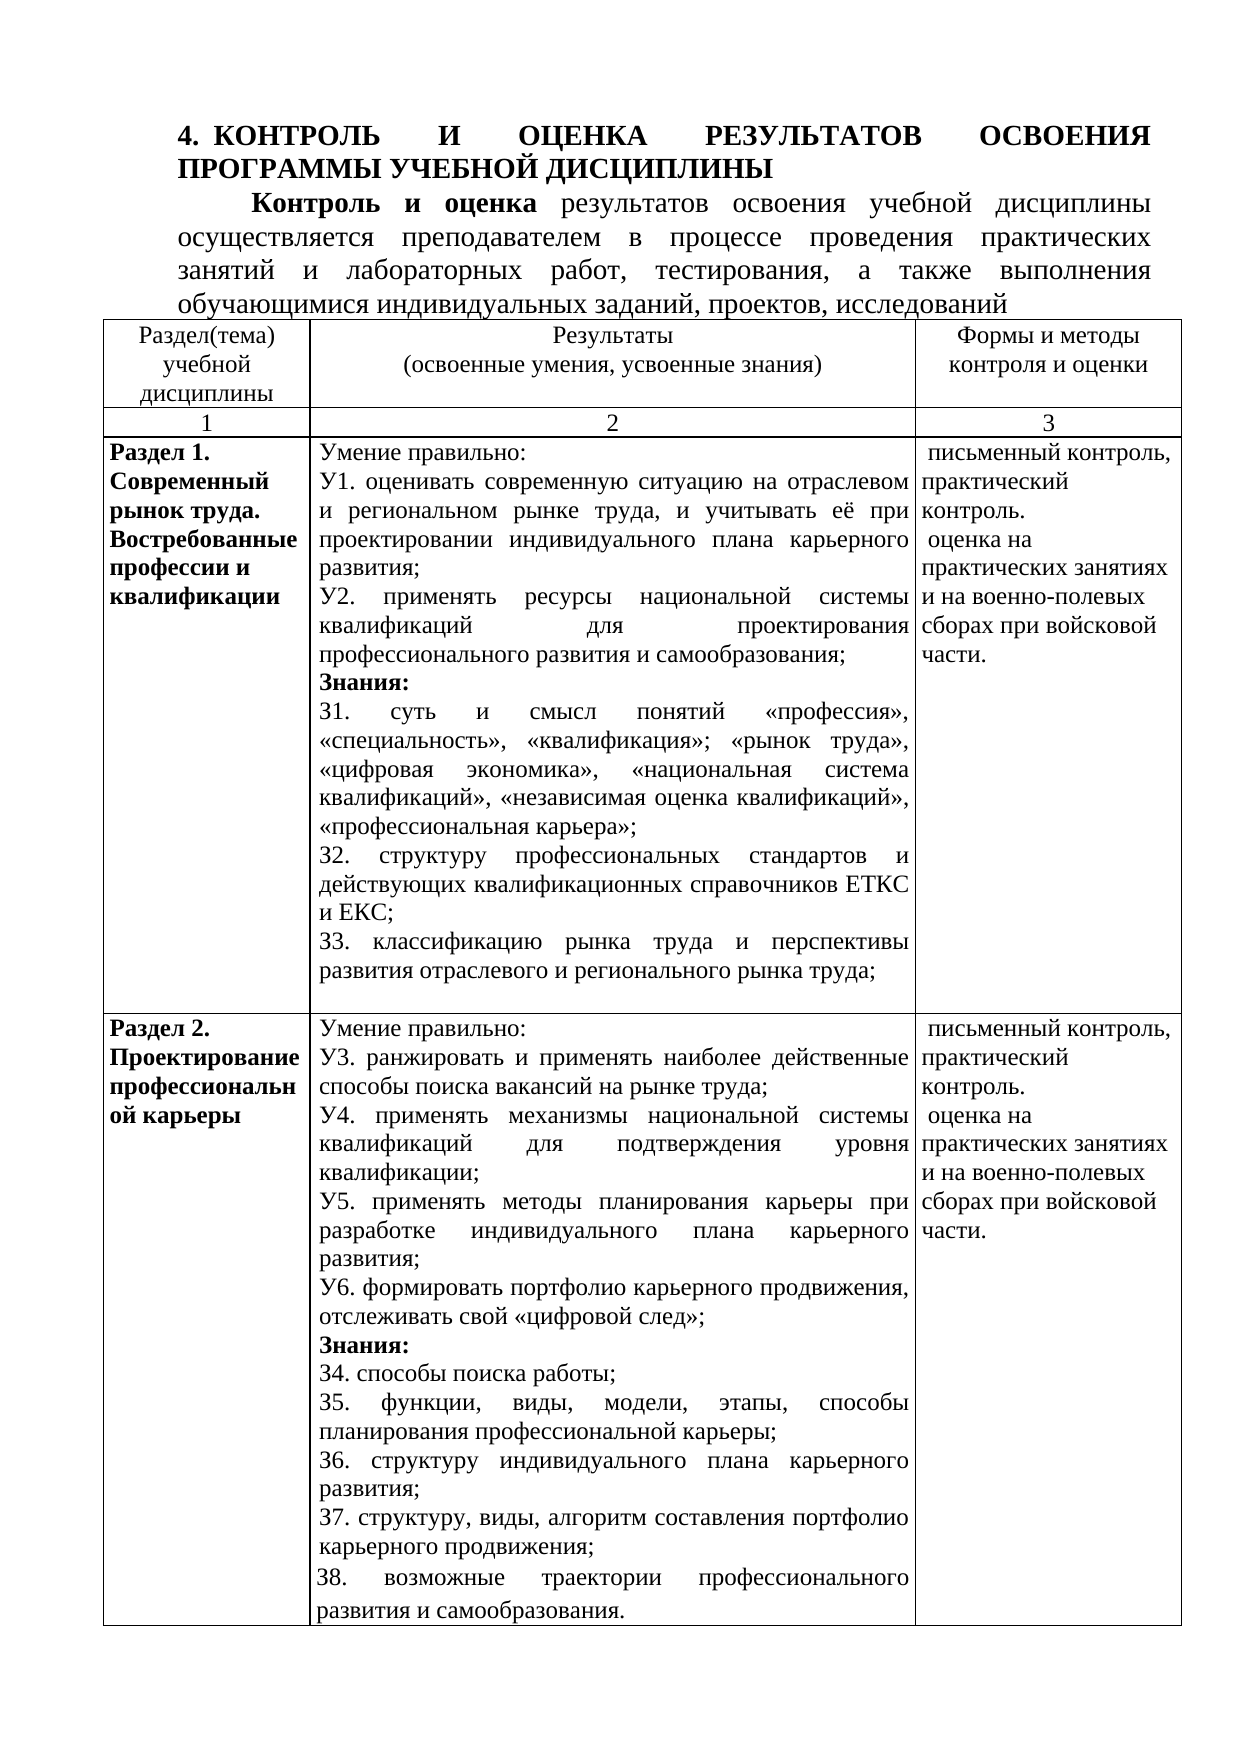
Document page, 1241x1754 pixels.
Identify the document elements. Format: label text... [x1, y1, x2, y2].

table_cell Раздел 1. Современный рынок труда. Востребованные профессии и квалификации [104, 438, 309, 1012]
table_cell 2 [311, 408, 915, 436]
table_cell Раздел 2. Проектирование профессиональной карьеры [104, 1014, 309, 1625]
list КОНТРОЛЬ И ОЦЕНКА РЕЗУЛЬТАТОВ ОСВОЕНИЯ ПРОГРАММЫ УЧЕБНОЙ ДИСЦИПЛИНЫ [177, 118, 1152, 185]
table_cell письменный контроль, практический контроль. оценка на практических занятиях и на военно-полевых сборах при войсковой части. [916, 438, 1181, 1012]
table_cell Умение правильно: У1. оценивать современную ситуацию на отраслевом и региональном рынке труда, и учитывать её при проектировании индивидуального плана карьерного развития; У2. применять ресурсы национальной системы квалификаций для проектирования профессионального развития и самообразования; Знания: З1. суть и смысл понятий «профессия», «специальность», «квалификация»; «рынок труда», «цифровая экономика», «национальная система квалификаций», «независимая оценка квалификаций», «профессиональная карьера»; З2. структуру профессиональных стандартов и действующих квалификационных справочников ЕТКС и ЕКС; З3. классификацию рынка труда и перспективы развития отраслевого и регионального рынка труда; [311, 438, 915, 1012]
text Контроль и оценка результатов освоения учебной дисциплины осуществляется преподавателем в процессе проведения практических занятий и лабораторных работ, тестирования, а также выполнения обучающимися индивидуальных заданий, проектов, исследований [177, 185, 1152, 319]
table_header Формы и методы контроля и оценки [916, 320, 1181, 407]
table_cell 3 [916, 408, 1181, 436]
table_cell 1 [104, 408, 309, 436]
table_cell Умение правильно: У3. ранжировать и применять наиболее действенные способы поиска вакансий на рынке труда; У4. применять механизмы национальной системы квалификаций для подтверждения уровня квалификации; У5. применять методы планирования карьеры при разработке индивидуального плана карьерного развития; У6. формировать портфолио карьерного продвижения, отслеживать свой «цифровой след»; Знания: З4. способы поиска работы; З5. функции, виды, модели, этапы, способы планирования профессиональной карьеры; З6. структуру индивидуального плана карьерного развития; З7. структуру, виды, алгоритм составления портфолио карьерного продвижения; З8. возможные траектории профессионального развития и самообразования. [311, 1014, 915, 1625]
table_cell письменный контроль, практический контроль. оценка на практических занятиях и на военно-полевых сборах при войсковой части. [916, 1014, 1181, 1625]
table_header Раздел(тема) учебной дисциплины [104, 320, 309, 407]
table_header Результаты (освоенные умения, усвоенные знания) [311, 320, 915, 407]
